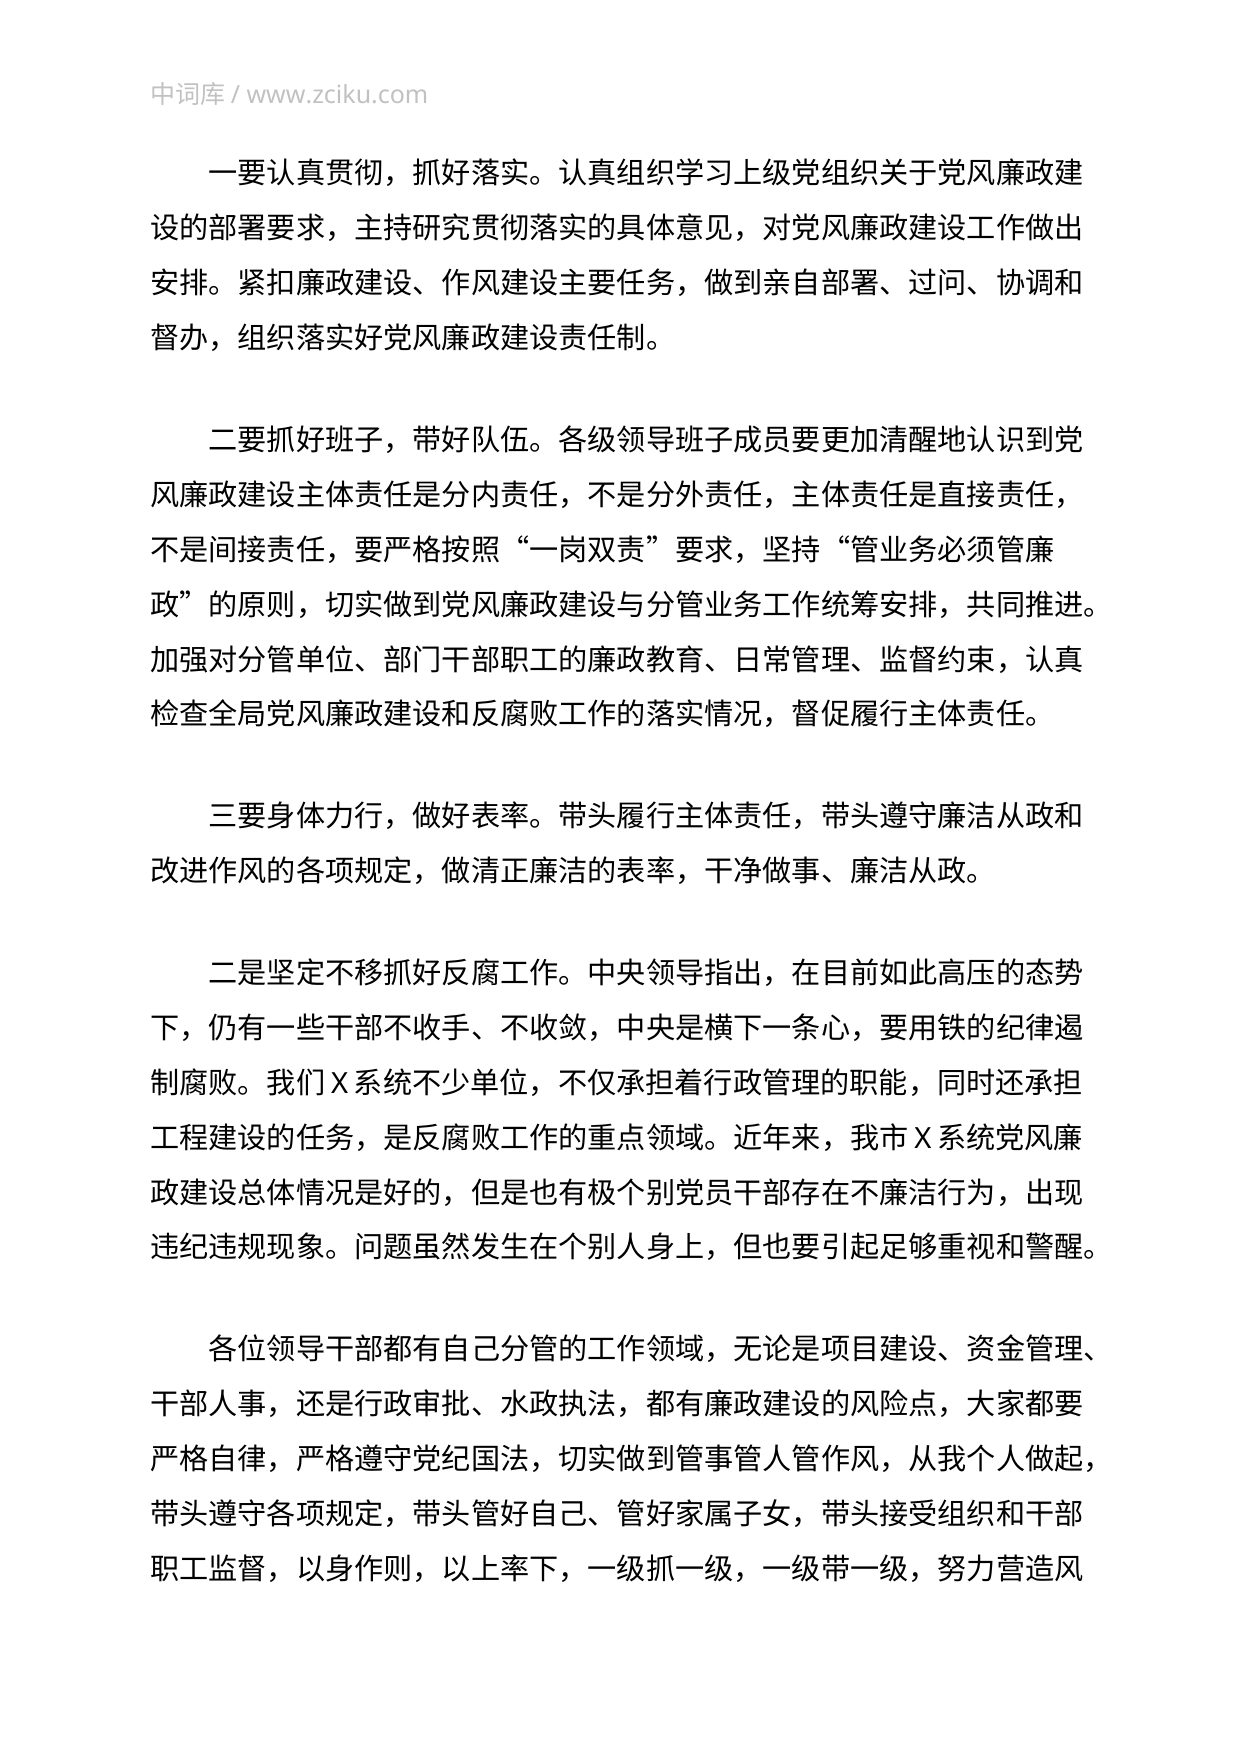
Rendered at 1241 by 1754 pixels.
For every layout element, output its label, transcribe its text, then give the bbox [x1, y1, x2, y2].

text 二要抓好班子，带好队伍。各级领导班子成员要更加清醒地认识到党风廉政建设主体责任是分内责任，不是分外责任，主体责任是直接责任，不是间接责任，要严格按照“一岗双责”要求，坚持“管业务必须管廉政”的原则，切实做到党风廉政建设与分管业务工作统筹安排，共同推进。加强对分管单位、部门干部职工的廉政教育、日常管理、监督约束，认真检查全局党风廉政建设和反腐败工作的落实情况，督促履行主体责任。 [150, 416, 1090, 733]
text 二是坚定不移抓好反腐工作。中央领导指出，在目前如此高压的态势下，仍有一些干部不收手、不收敛，中央是横下一条心，要用铁的纪律遏制腐败。我们X系统不少单位，不仅承担着行政管理的职能，同时还承担工程建设的任务，是反腐败工作的重点领域。近年来，我市X系统党风廉政建设总体情况是好的，但是也有极个别党员干部存在不廉洁行为，出现违纪违规现象。问题虽然发生在个别人身上，但也要引起足够重视和警醒。 [150, 949, 1090, 1266]
text 一要认真贯彻，抓好落实。认真组织学习上级党组织关于党风廉政建设的部署要求，主持研究贯彻落实的具体意见，对党风廉政建设工作做出安排。紧扣廉政建设、作风建设主要任务，做到亲自部署、过问、协调和督办，组织落实好党风廉政建设责任制。 [150, 150, 1090, 357]
text 三要身体力行，做好表率。带头履行主体责任，带头遵守廉洁从政和改进作风的各项规定，做清正廉洁的表率，干净做事、廉洁从政。 [150, 793, 1090, 890]
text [150, 1326, 1090, 1588]
